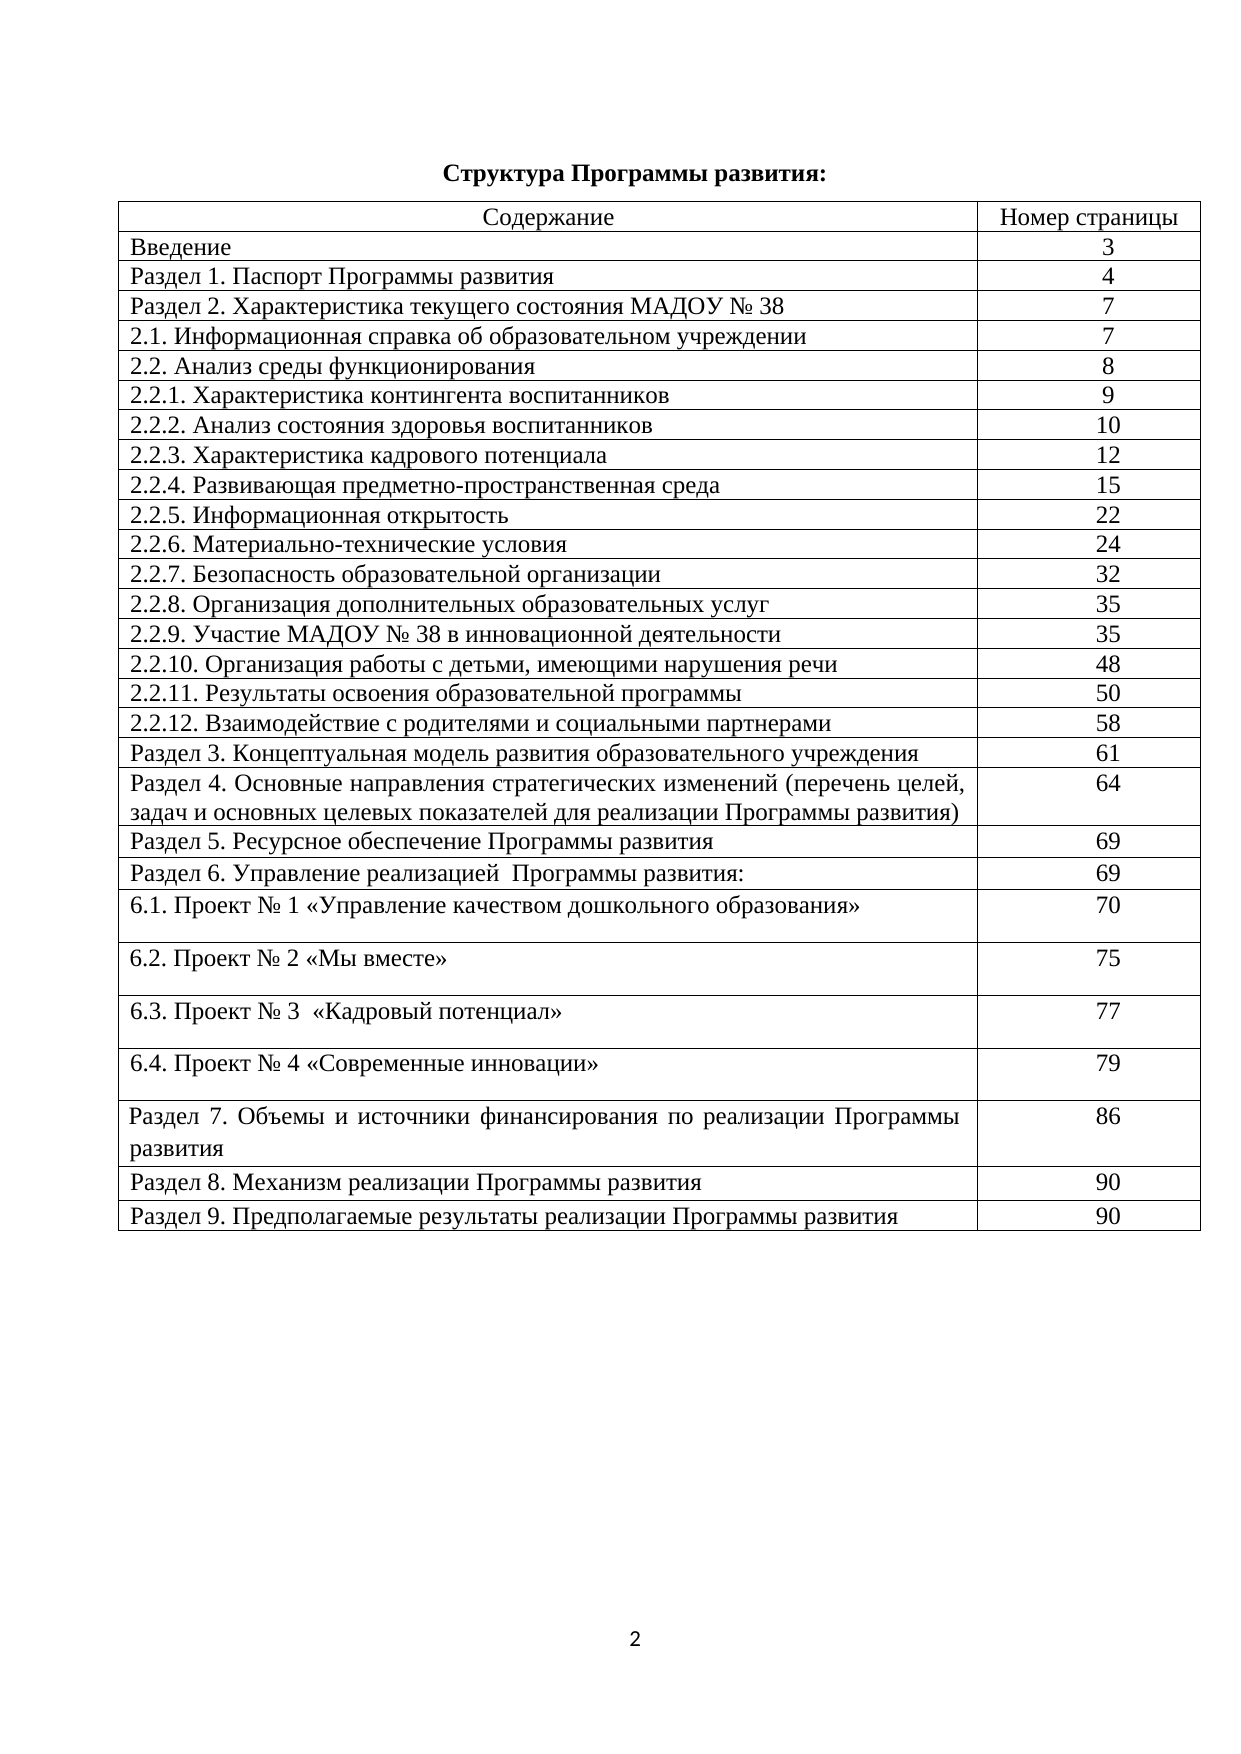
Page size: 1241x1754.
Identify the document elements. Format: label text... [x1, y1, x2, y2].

table_cell Раздел 1. Паспорт Программы развития [119, 261, 977, 290]
table_cell 10 [978, 410, 1200, 439]
table_header Номер страницы [978, 202, 1200, 231]
table_cell 2.2.2. Анализ состояния здоровья воспитанников [119, 410, 977, 439]
table_cell 15 [978, 470, 1200, 499]
table_cell Раздел 3. Концептуальная модель развития образовательного учреждения [119, 738, 977, 767]
table_cell Раздел 5. Ресурсное обеспечение Программы развития [119, 826, 977, 857]
table_cell 8 [978, 351, 1200, 379]
table_cell 6.4. Проект № 4 «Современные инновации» [119, 1049, 977, 1100]
text Структура Программы развития: [118, 158, 1152, 186]
table_cell 2.2.9. Участие МАДОУ № 38 в инновационной деятельности [119, 619, 977, 648]
table_cell 75 [978, 943, 1200, 995]
table_cell 2.2.12. Взаимодействие с родителями и социальными партнерами [119, 708, 977, 737]
table_cell 79 [978, 1049, 1200, 1100]
table_cell Раздел 9. Предполагаемые результаты реализации Программы развития [119, 1201, 977, 1229]
table_cell 6.3. Проект № 3 «Кадровый потенциал» [119, 996, 977, 1047]
table_cell 22 [978, 500, 1200, 528]
table_cell 61 [978, 738, 1200, 767]
table_cell 4 [978, 261, 1200, 290]
table_cell 48 [978, 649, 1200, 677]
table_cell 6.2. Проект № 2 «Мы вместе» [119, 943, 977, 995]
table_cell 77 [978, 996, 1200, 1047]
table_cell 2.2.11. Результаты освоения образовательной программы [119, 679, 977, 707]
table_cell 2.2.1. Характеристика контингента воспитанников [119, 381, 977, 409]
table_cell 12 [978, 440, 1200, 469]
table_cell 70 [978, 890, 1200, 942]
table_cell 2.2.10. Организация работы с детьми, имеющими нарушения речи [119, 649, 977, 677]
table_cell Раздел 4. Основные направления стратегических изменений (перечень целей, задач и основных целевых показателей для реализации Программы развития) [119, 768, 977, 825]
table_cell 32 [978, 559, 1200, 588]
table_cell Раздел 2. Характеристика текущего состояния МАДОУ № 38 [119, 291, 977, 320]
table_cell 2.2.4. Развивающая предметно-пространственная среда [119, 470, 977, 499]
table_cell 69 [978, 826, 1200, 857]
table_cell 9 [978, 381, 1200, 409]
table_cell 86 [978, 1101, 1200, 1166]
table_cell 3 [978, 232, 1200, 260]
table_cell 2.2.3. Характеристика кадрового потенциала [119, 440, 977, 469]
table_cell Введение [119, 232, 977, 260]
table_cell 6.1. Проект № 1 «Управление качеством дошкольного образования» [119, 890, 977, 942]
table_header Содержание [119, 202, 977, 231]
table_cell 2.2.5. Информационная открытость [119, 500, 977, 528]
table_cell Раздел 6. Управление реализацией Программы развития: [119, 858, 977, 889]
table_cell 2.1. Информационная справка об образовательном учреждении [119, 321, 977, 350]
table_cell 90 [978, 1201, 1200, 1229]
table_cell 50 [978, 679, 1200, 707]
table_cell 64 [978, 768, 1200, 825]
table_cell 58 [978, 708, 1200, 737]
table_cell 24 [978, 530, 1200, 558]
table_cell 35 [978, 589, 1200, 618]
table_cell 7 [978, 291, 1200, 320]
table_cell 7 [978, 321, 1200, 350]
table_cell 90 [978, 1167, 1200, 1200]
table_cell 2.2. Анализ среды функционирования [119, 351, 977, 379]
table_cell 2.2.7. Безопасность образовательной организации [119, 559, 977, 588]
table_cell 69 [978, 858, 1200, 889]
table_cell 2.2.8. Организация дополнительных образовательных услуг [119, 589, 977, 618]
table_cell 35 [978, 619, 1200, 648]
table_cell Раздел 8. Механизм реализации Программы развития [119, 1167, 977, 1200]
table_cell 2.2.6. Материально-технические условия [119, 530, 977, 558]
table_cell Раздел 7. Объемы и источники финансирования по реализации Программы развития [119, 1101, 977, 1166]
